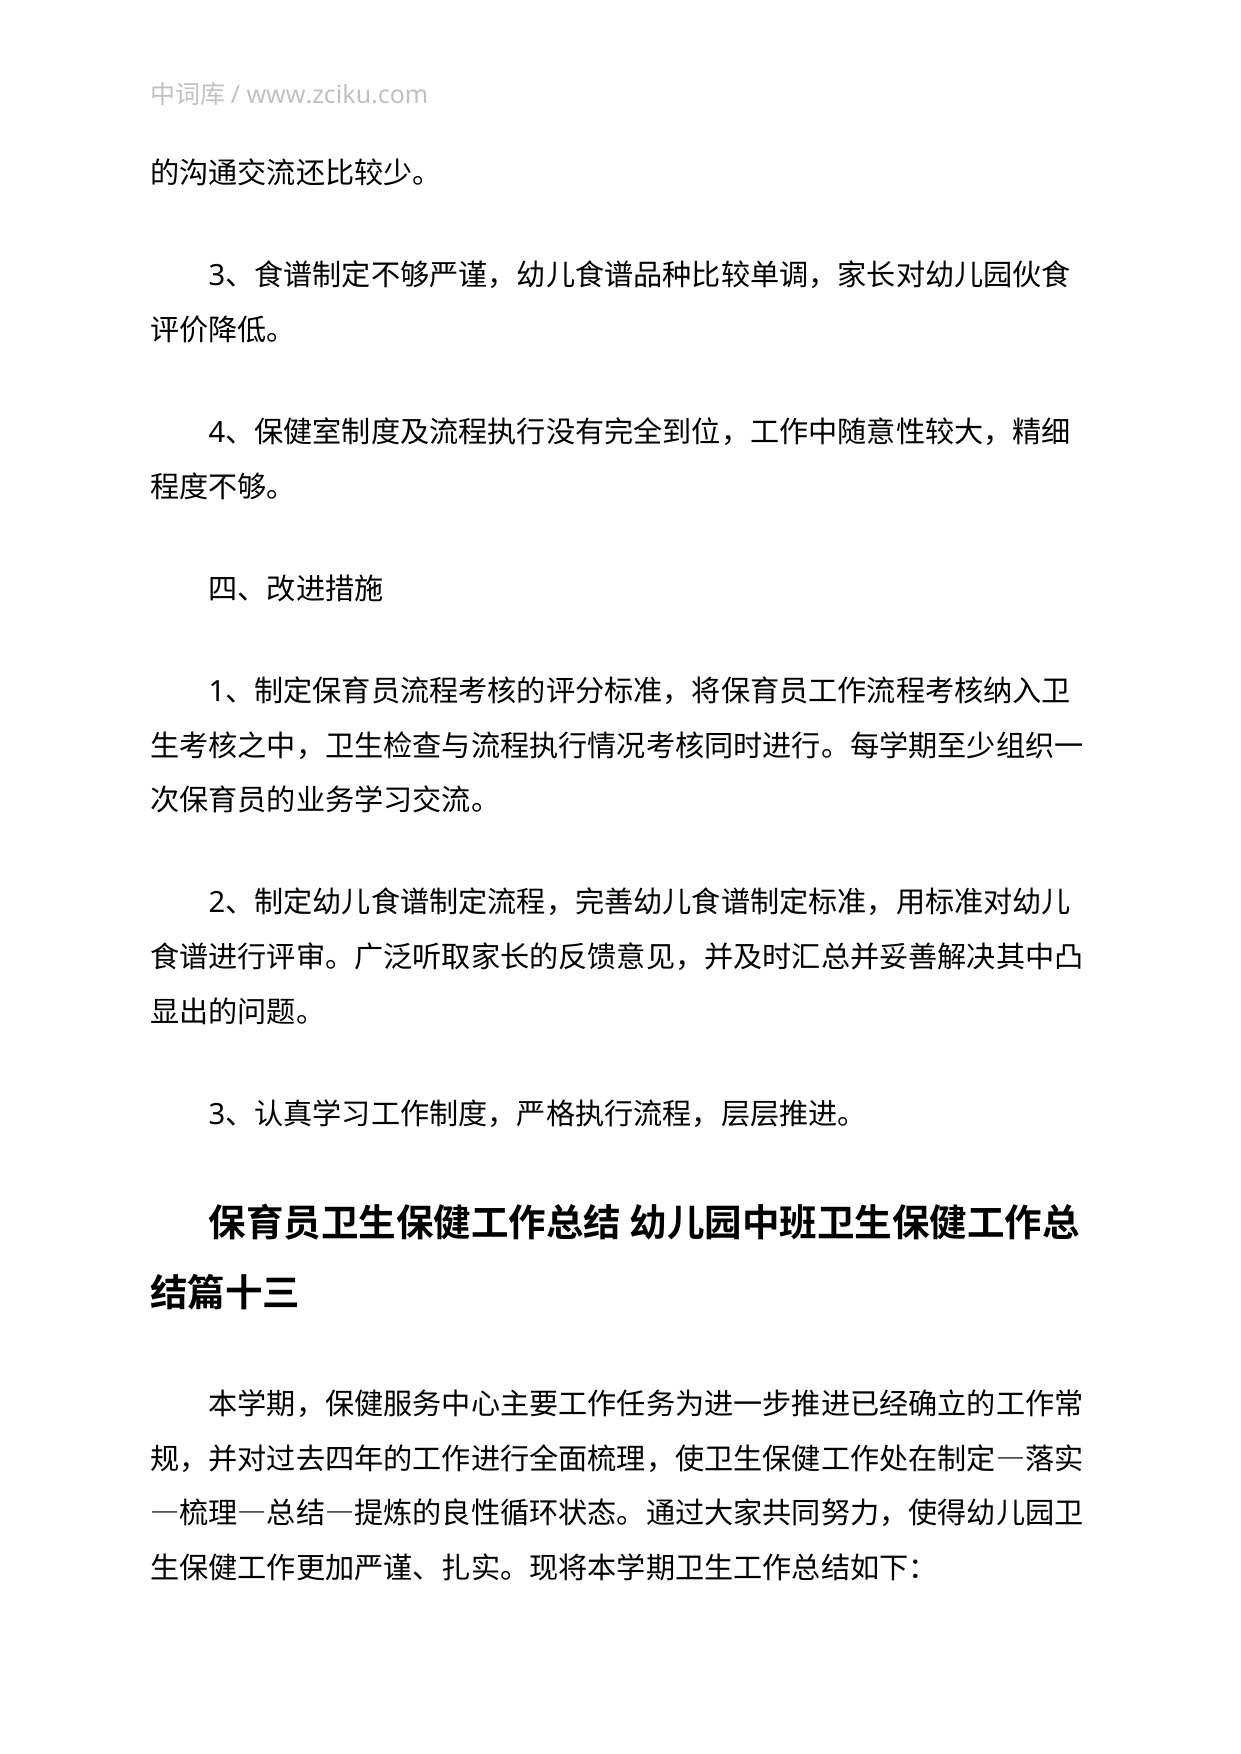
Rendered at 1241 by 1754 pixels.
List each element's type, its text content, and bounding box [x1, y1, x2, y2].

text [150, 150, 1090, 192]
text 4、保健室制度及流程执行没有完全到位，工作中随意性较大，精细程度不够。 [150, 408, 1090, 506]
text 3、认真学习工作制度，严格执行流程，层层推进。 [150, 1090, 1090, 1133]
text 保育员卫生保健工作总结 幼儿园中班卫生保健工作总结篇十三 [150, 1192, 1090, 1317]
text 2、制定幼儿食谱制定流程，完善幼儿食谱制定标准，用标准对幼儿食谱进行评审。广泛听取家长的反馈意见，并及时汇总并妥善解决其中凸显出的问题。 [150, 879, 1090, 1031]
text 1、制定保育员流程考核的评分标准，将保育员工作流程考核纳入卫生考核之中，卫生检查与流程执行情况考核同时进行。每学期至少组织一次保育员的业务学习交流。 [150, 667, 1090, 819]
text 3、食谱制定不够严谨，幼儿食谱品种比较单调，家长对幼儿园伙食评价降低。 [150, 252, 1090, 349]
text 四、改进措施 [150, 565, 1090, 608]
text 本学期，保健服务中心主要工作任务为进一步推进已经确立的工作常规，并对过去四年的工作进行全面梳理，使卫生保健工作处在制定—落实—梳理—总结—提炼的良性循环状态。通过大家共同努力，使得幼儿园卫生保健工作更加严谨、扎实。现将本学期卫生工作总结如下： [150, 1380, 1090, 1587]
